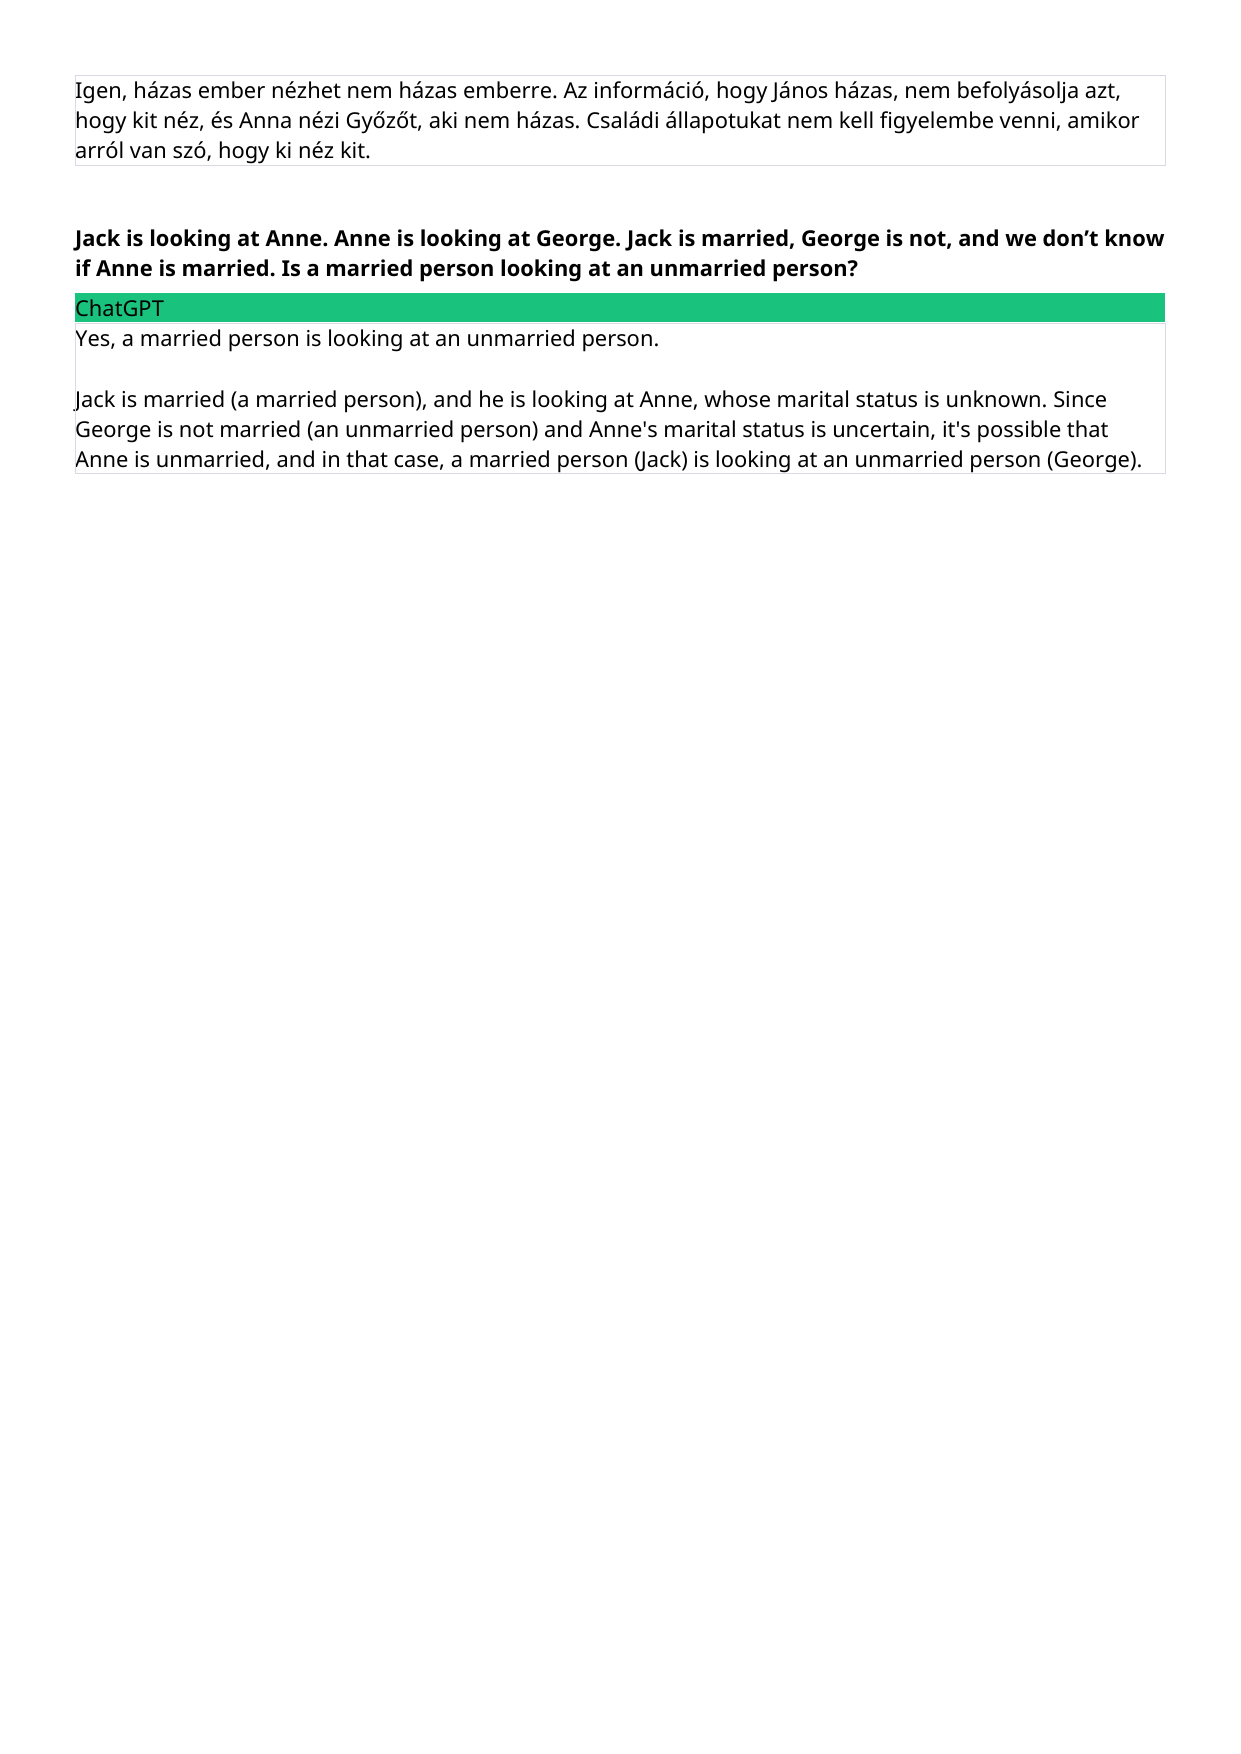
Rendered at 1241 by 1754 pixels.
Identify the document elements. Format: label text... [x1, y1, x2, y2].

text Jack is looking at Anne. Anne is looking at George. Jack is married, George is not, and we don’t know if Anne is married. Is a married person looking at an unmarried person? [75, 223, 1165, 282]
text ChatGPT [75, 293, 1165, 322]
text Igen, házas ember nézhet nem házas emberre. Az információ, hogy János házas, nem befolyásolja azt, hogy kit néz, és Anna nézi Győzőt, aki nem házas. Családi állapotukat nem kell figyelembe venni, amikor arról van szó, hogy ki néz kit. [76, 76, 1165, 165]
text Yes, a married person is looking at an unmarried person. [76, 324, 1165, 353]
text Jack is married (a married person), and he is looking at Anne, whose marital status is unknown. Since George is not married (an unmarried person) and Anne's marital status is uncertain, it's possible that Anne is unmarried, and in that case, a married person (Jack) is looking at an unmarried person (George). [76, 383, 1165, 473]
